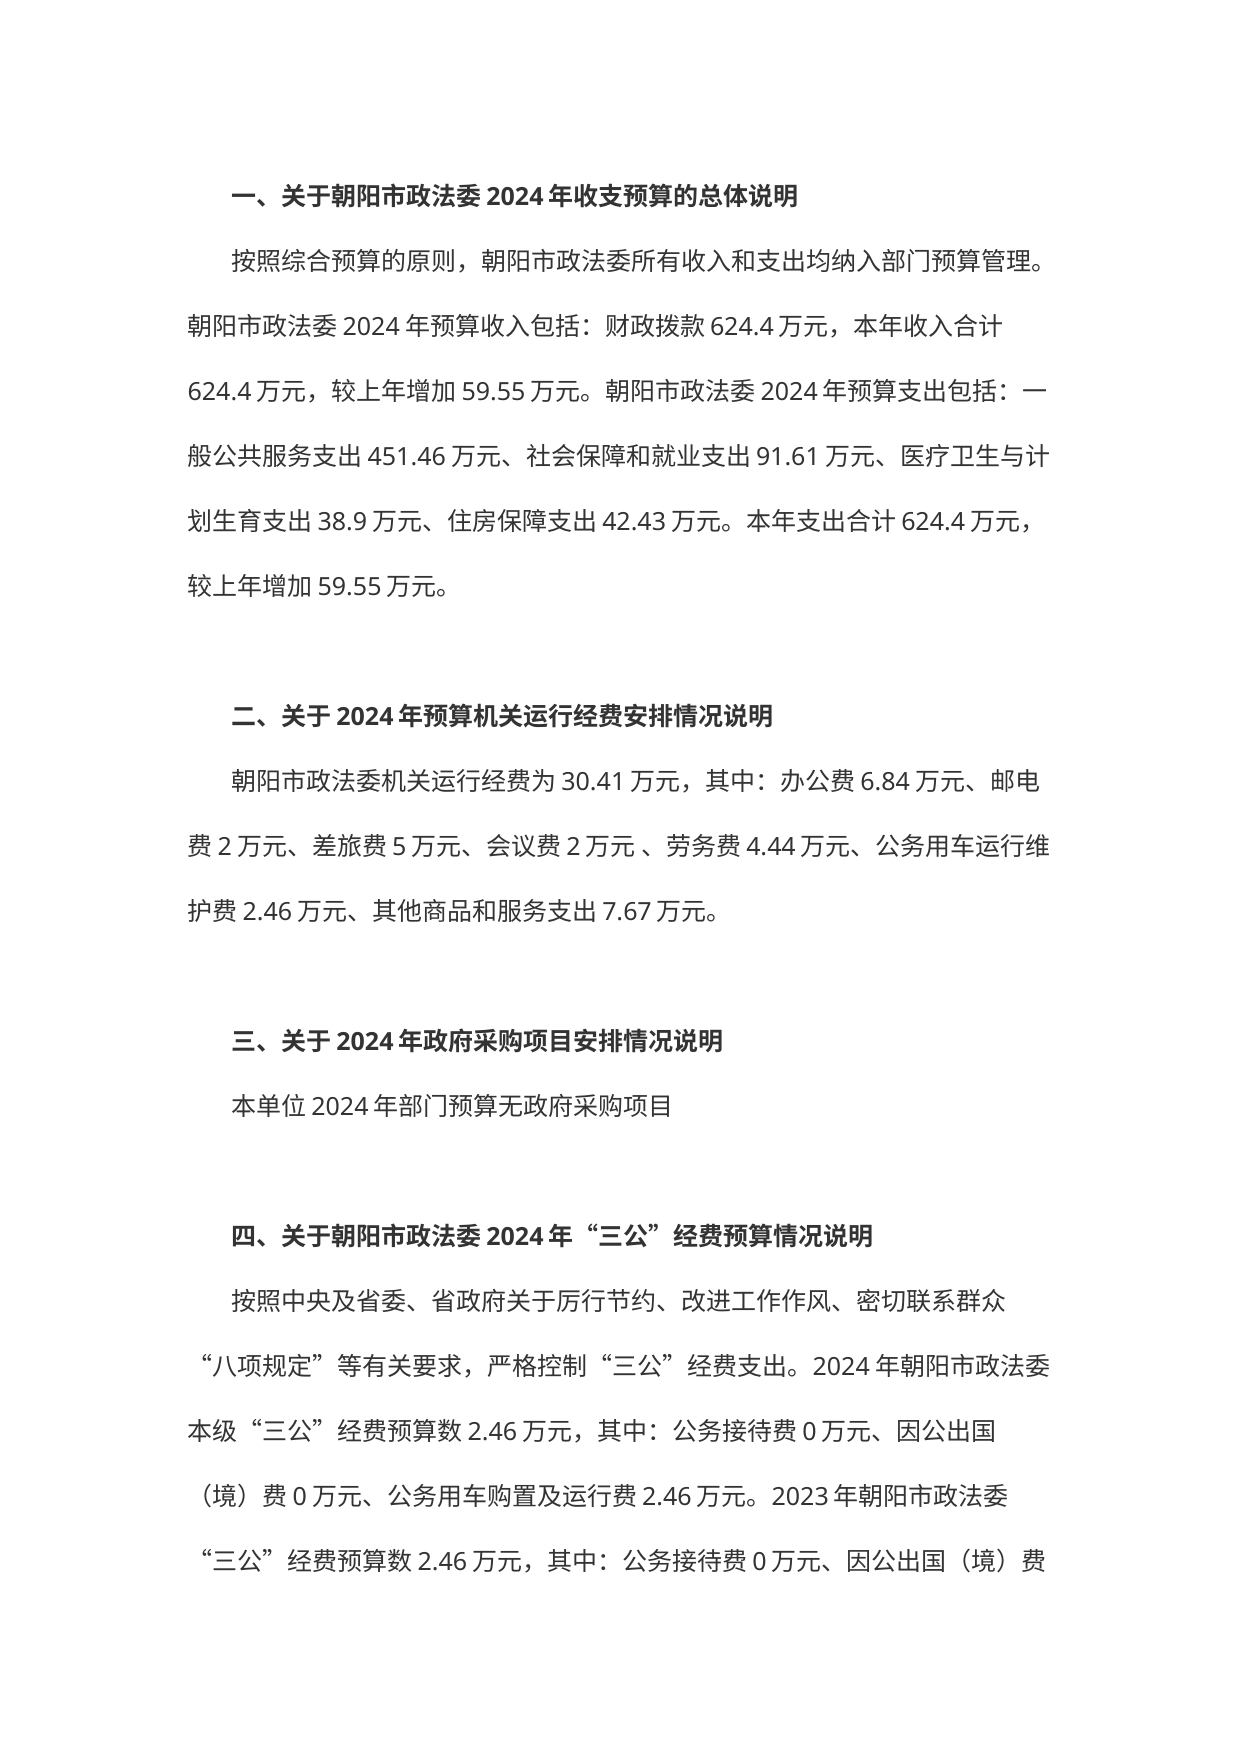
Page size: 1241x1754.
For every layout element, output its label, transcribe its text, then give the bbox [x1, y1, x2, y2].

text 二、关于2024年预算机关运行经费安排情况说明 [187, 682, 1053, 747]
text 朝阳市政法委机关运行经费为30.41万元，其中：办公费6.84万元、邮电费2万元、差旅费5万元、会议费2万元 、劳务费4.44万元、公务用车运行维护费2.46万元、其他商品和服务支出7.67万元。 [187, 747, 1053, 942]
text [187, 1267, 1053, 1592]
text 一、关于朝阳市政法委2024年收支预算的总体说明 [187, 162, 1053, 227]
text 三、关于2024年政府采购项目安排情况说明 [187, 1007, 1053, 1072]
text 按照综合预算的原则，朝阳市政法委所有收入和支出均纳入部门预算管理。朝阳市政法委2024年预算收入包括：财政拨款624.4万元，本年收入合计624.4万元，较上年增加59.55万元。朝阳市政法委2024年预算支出包括：一般公共服务支出451.46万元、社会保障和就业支出91.61万元、医疗卫生与计划生育支出38.9万元、住房保障支出42.43万元。本年支出合计624.4万元，较上年增加59.55万元。 [187, 227, 1053, 617]
text 四、关于朝阳市政法委2024年“三公”经费预算情况说明 [187, 1202, 1053, 1267]
text 本单位2024年部门预算无政府采购项目 [187, 1072, 1053, 1137]
